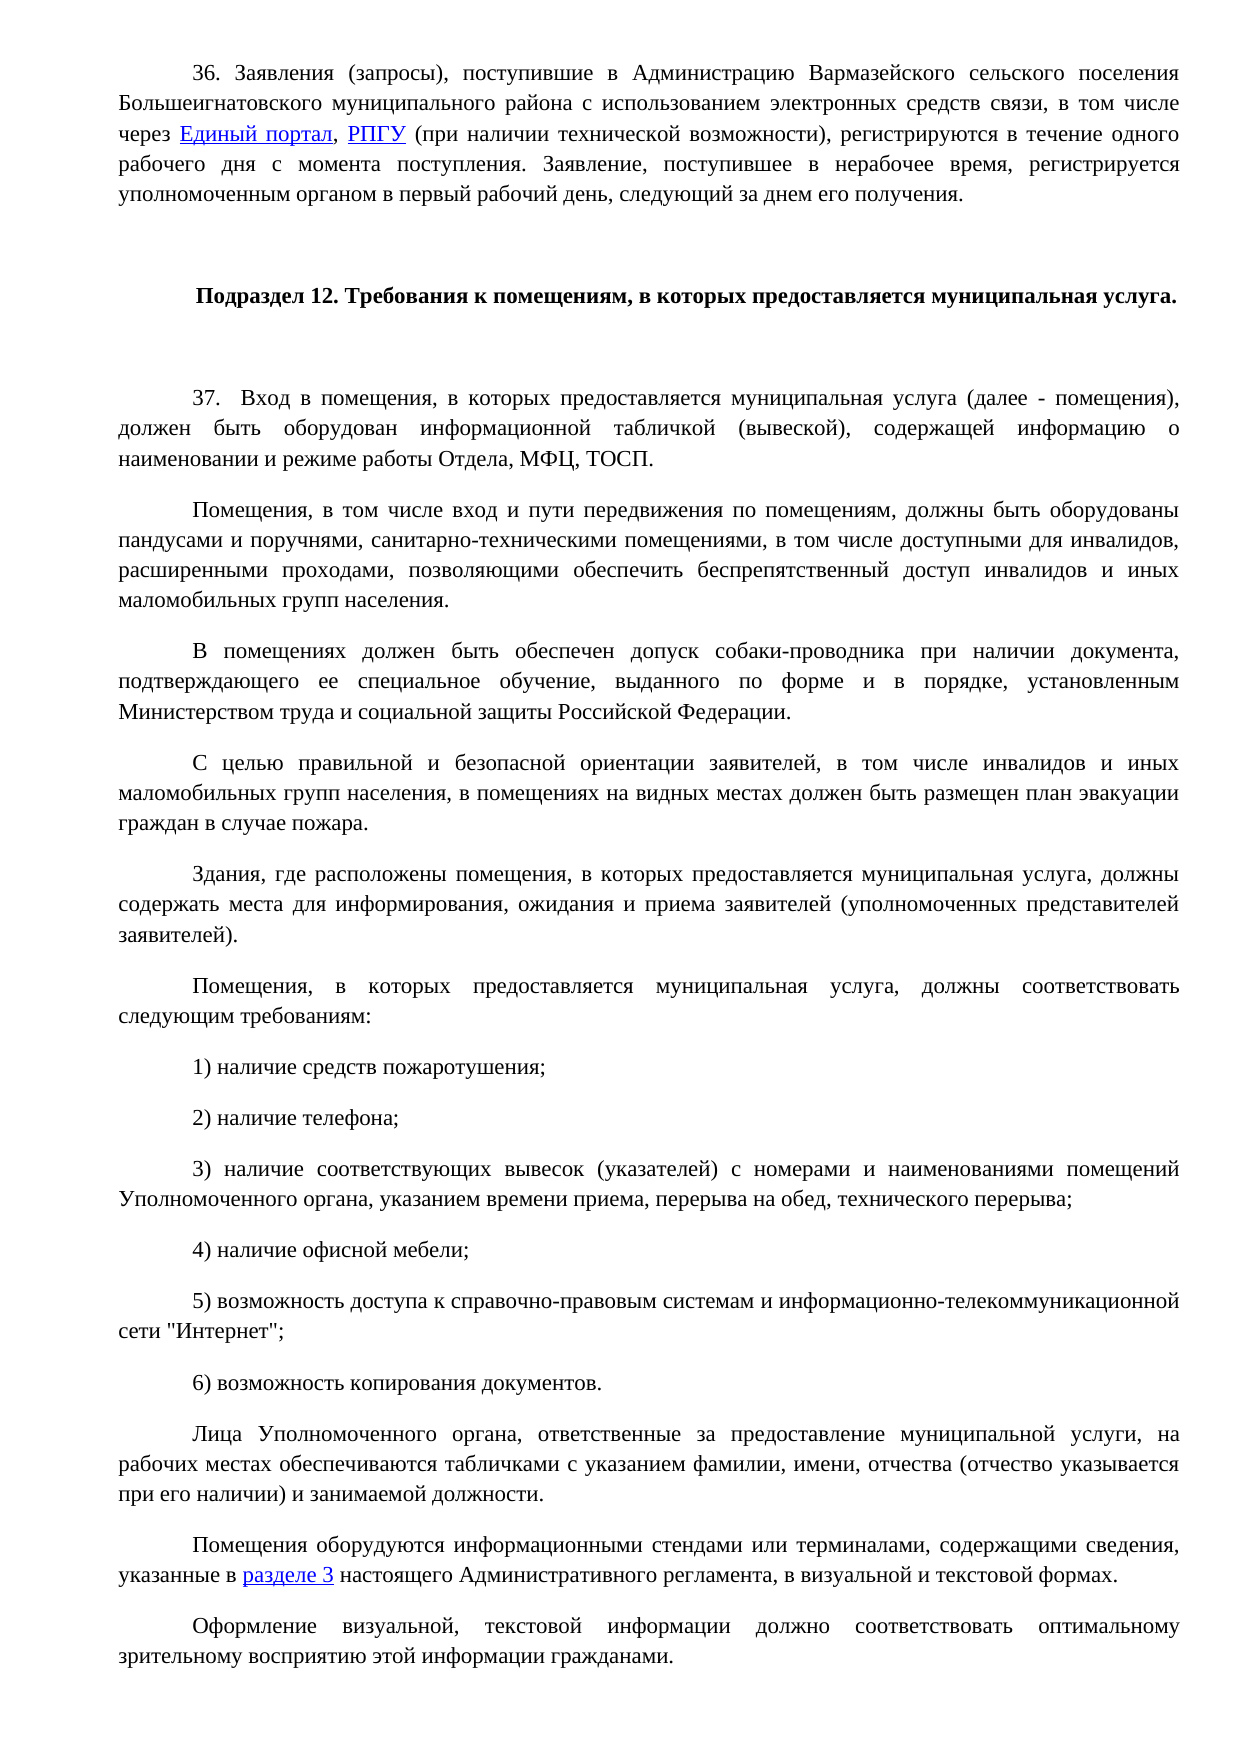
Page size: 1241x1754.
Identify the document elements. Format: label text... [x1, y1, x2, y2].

text 1) наличие средств пожаротушения; [118, 1053, 1181, 1079]
text Оформление визуальной, текстовой информации должно соответствовать оптимальному зрительному восприятию этой информации гражданами. [118, 1612, 1181, 1669]
text Подраздел 12. Требования к помещениям, в которых предоставляется муниципальная услуга. [118, 282, 1181, 308]
text Лица Уполномоченного органа, ответственные за предоставление муниципальной услуги, на рабочих местах обеспечиваются табличками с указанием фамилии, имени, отчества (отчество указывается при его наличии) и занимаемой должности. [118, 1419, 1181, 1506]
text 6) возможность копирования документов. [118, 1368, 1181, 1395]
text Здания, где расположены помещения, в которых предоставляется муниципальная услуга, должны содержать места для информирования, ожидания и приема заявителей (уполномоченных представителей заявителей). [118, 860, 1181, 947]
text 2) наличие телефона; [118, 1104, 1181, 1130]
text Помещения, в которых предоставляется муниципальная услуга, должны соответствовать следующим требованиям: [118, 972, 1181, 1028]
text 37. Вход в помещения, в которых предоставляется муниципальная услуга (далее - помещения), должен быть оборудован информационной табличкой (вывеской), содержащей информацию о наименовании и режиме работы Отдела, МФЦ, ТОСП. [118, 384, 1181, 471]
text 3) наличие соответствующих вывесок (указателей) с номерами и наименованиями помещений Уполномоченного органа, указанием времени приема, перерыва на обед, технического перерыва; [118, 1155, 1181, 1212]
text 36. Заявления (запросы), поступившие в Администрацию Вармазейского сельского поселения Большеигнатовского муниципального района с использованием электронных средств связи, в том числе через Единый портал, РПГУ (при наличии технической возможности), регистрируются в течение одного рабочего дня с момента поступления. Заявление, поступившее в нерабочее время, регистрируется уполномоченным органом в первый рабочий день, следующий за днем его получения. [118, 59, 1181, 206]
text 5) возможность доступа к справочно-правовым системам и информационно-телекоммуникационной сети "Интернет"; [118, 1287, 1181, 1344]
text 4) наличие офисной мебели; [118, 1236, 1181, 1263]
text Помещения, в том числе вход и пути передвижения по помещениям, должны быть оборудованы пандусами и поручнями, санитарно-техническими помещениями, в том числе доступными для инвалидов, расширенными проходами, позволяющими обеспечить беспрепятственный доступ инвалидов и иных маломобильных групп населения. [118, 496, 1181, 613]
text С целью правильной и безопасной ориентации заявителей, в том числе инвалидов и иных маломобильных групп населения, в помещениях на видных местах должен быть размещен план эвакуации граждан в случае пожара. [118, 749, 1181, 836]
text Помещения оборудуются информационными стендами или терминалами, содержащими сведения, указанные в разделе 3 настоящего Административного регламента, в визуальной и текстовой формах. [118, 1531, 1181, 1588]
text В помещениях должен быть обеспечен допуск собаки-проводника при наличии документа, подтверждающего ее специальное обучение, выданного по форме и в порядке, установленным Министерством труда и социальной защиты Российской Федерации. [118, 637, 1181, 724]
